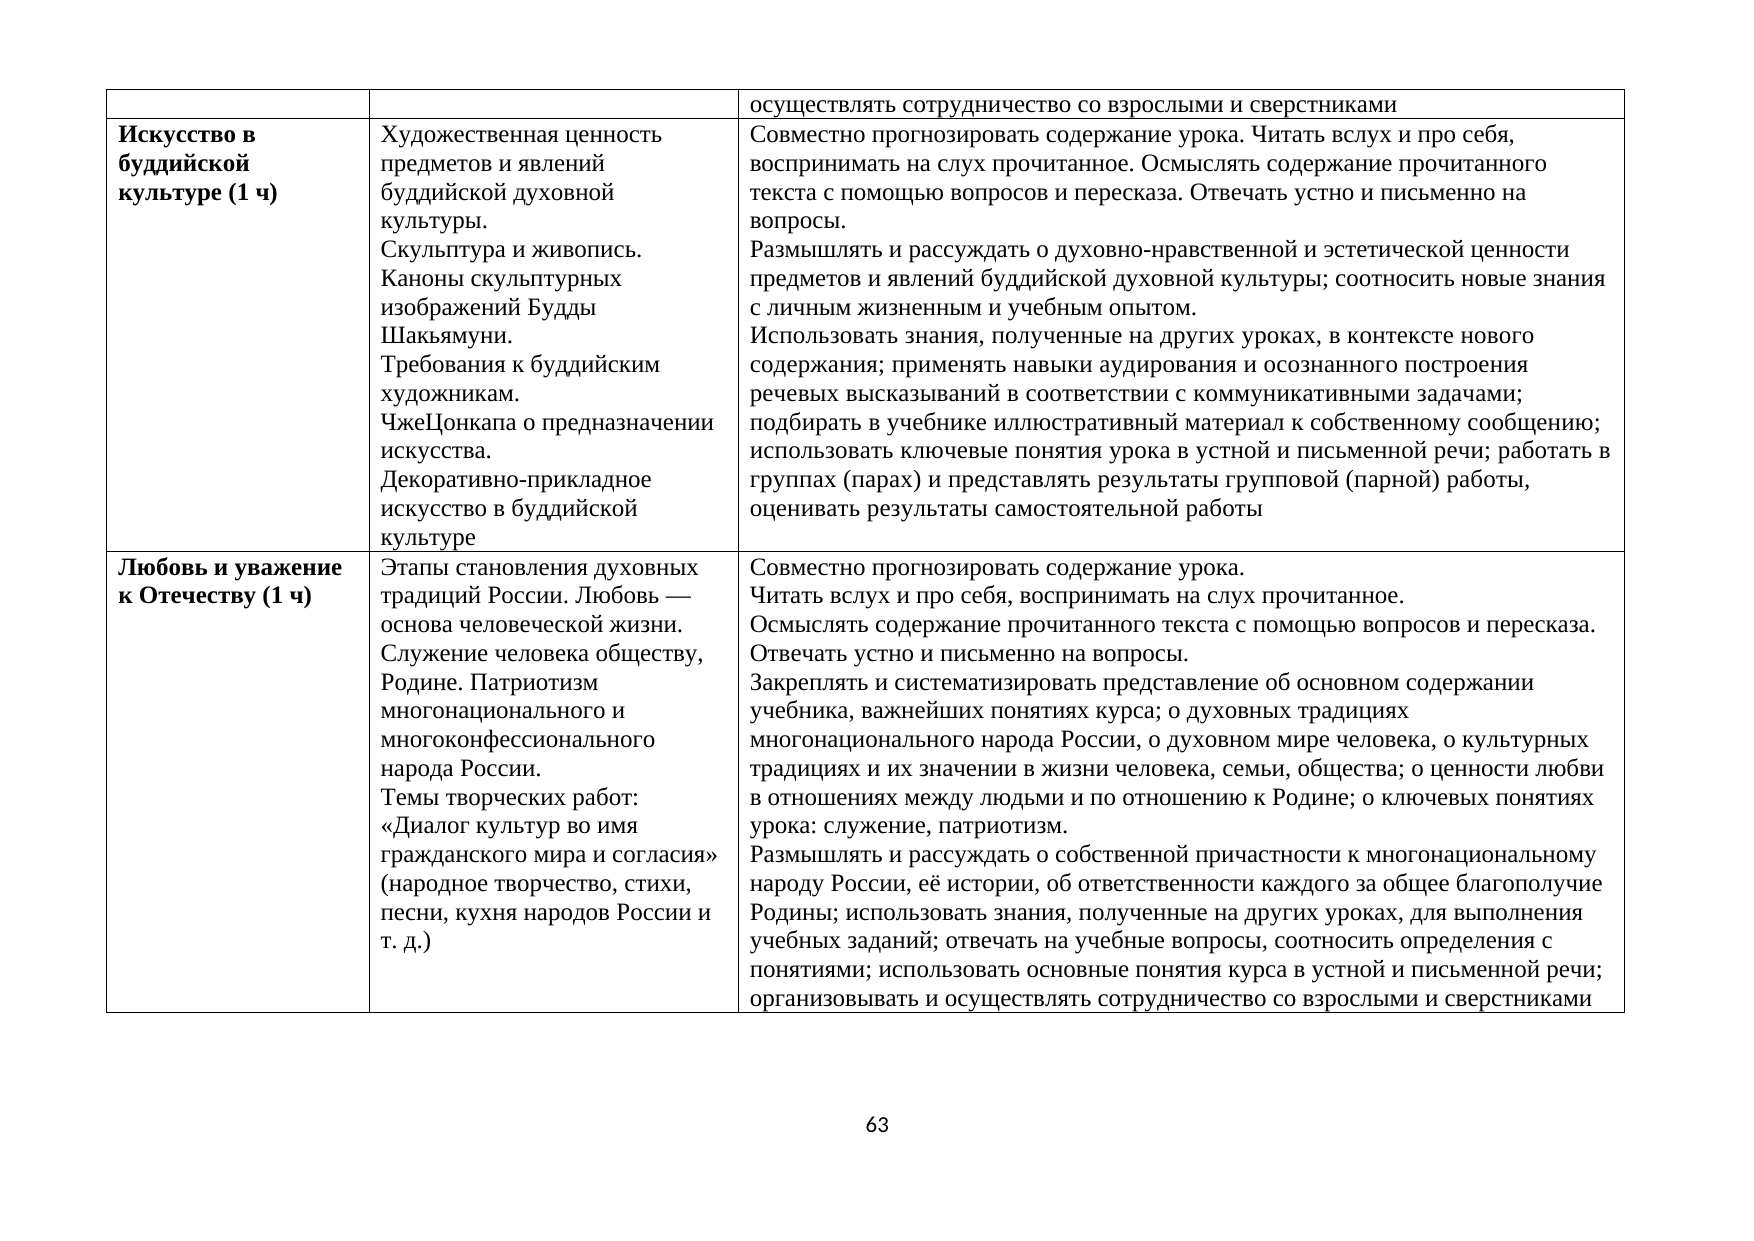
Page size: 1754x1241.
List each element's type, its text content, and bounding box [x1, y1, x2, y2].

table_cell Этапы становления духовных традиций России. Любовь — основа человеческой жизни. Служение человека обществу, Родине. Патриотизм многонационального и многоконфессионального народа России. Темы творческих работ: «Диалог культур во имя гражданского мира и согласия» (народное творчество, стихи, песни, кухня народов России и т. д.) [370, 552, 738, 1012]
table_cell Художественная ценность предметов и явлений буддийской духовной культуры. Скульптура и живопись. Каноны скульптурных изображений Будды Шакьямуни. Требования к буддийским художникам. ЧжеЦонкапа о предназначении искусства. Декоративно-прикладное искусство в буддийской культуре [370, 119, 738, 551]
table_cell Совместно прогнозировать содержание урока. Читать вслух и про себя, воспринимать на слух прочитанное. Осмыслять содержание прочитанного текста с помощью вопросов и пересказа. Отвечать устно и письменно на вопросы. Закреплять и систематизировать представление об основном содержании учебника, важнейших понятиях курса; о духовных традициях многонационального народа России, о духовном мире человека, о культурных традициях и их значении в жизни человека, семьи, общества; о ценности любви в отношениях между людьми и по отношению к Родине; о ключевых понятиях урока: служение, патриотизм. Размышлять и рассуждать о собственной причастности к многонациональному народу России, её истории, об ответственности каждого за общее благополучие Родины; использовать знания, полученные на других уроках, для выполнения учебных заданий; отвечать на учебные вопросы, соотносить определения с понятиями; использовать основные понятия курса в устной и письменной речи; организовывать и осуществлять сотрудничество со взрослыми и сверстниками [739, 552, 1624, 1012]
table_cell Совместно прогнозировать содержание урока. Читать вслух и про себя, воспринимать на слух прочитанное. Осмыслять содержание прочитанного текста с помощью вопросов и пересказа. Отвечать устно и письменно на вопросы. Размышлять и рассуждать о духовно-нравственной и эстетической ценности предметов и явлений буддийской духовной культуры; соотносить новые знания с личным жизненным и учебным опытом. Использовать знания, полученные на других уроках, в контексте нового содержания; применять навыки аудирования и осознанного построения речевых высказываний в соответствии с коммуникативными задачами; подбирать в учебнике иллюстративный материал к собственному сообщению; использовать ключевые понятия урока в устной и письменной речи; работать в группах (парах) и представлять результаты групповой (парной) работы, оценивать результаты самостоятельной работы [739, 119, 1624, 551]
table_cell Любовь и уважение к Отечеству (1 ч) [107, 552, 369, 1012]
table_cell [370, 90, 738, 118]
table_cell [739, 90, 1624, 118]
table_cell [107, 90, 369, 118]
table_cell Искусство в буддийской культуре (1 ч) [107, 119, 369, 551]
